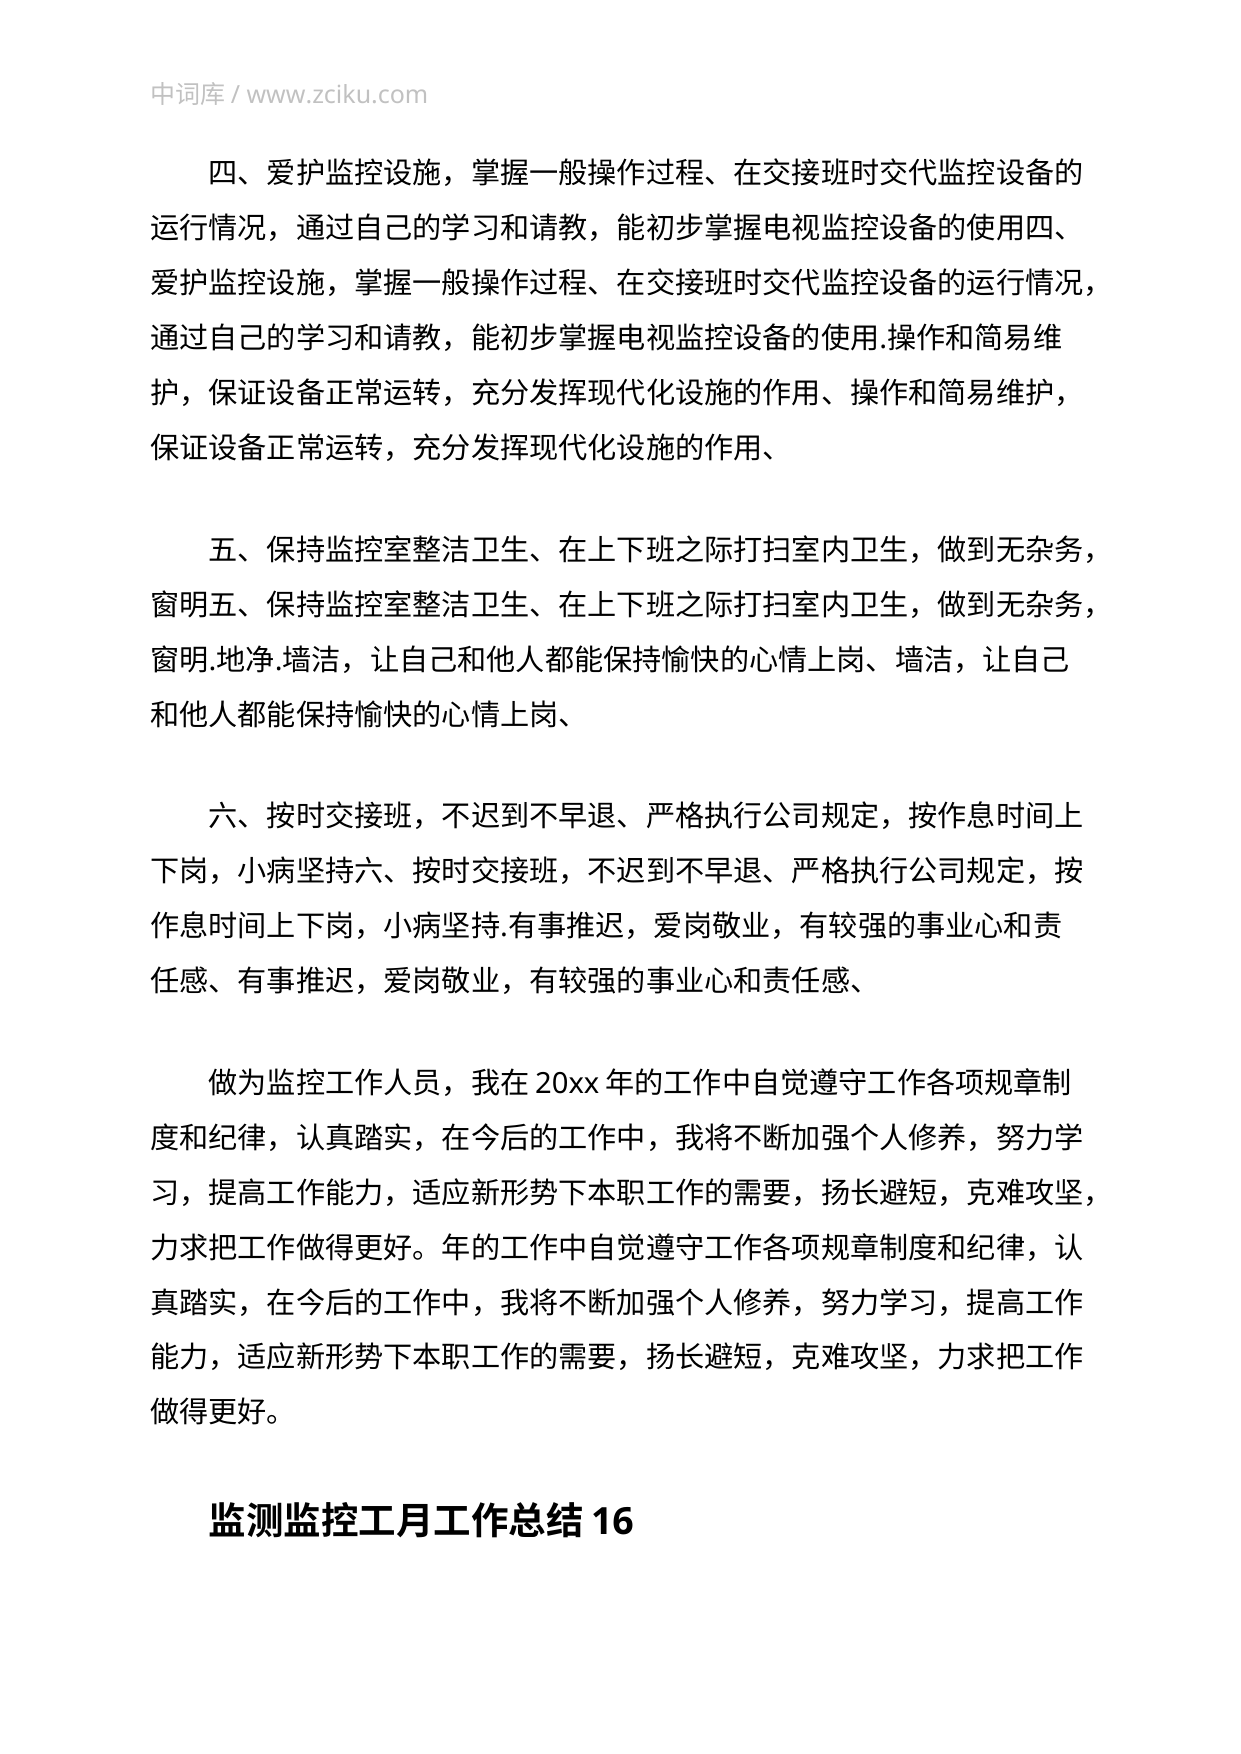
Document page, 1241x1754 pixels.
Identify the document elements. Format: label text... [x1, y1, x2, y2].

text 监测监控工月工作总结16 [150, 1491, 1090, 1545]
text 做为监控工作人员，我在20xx年的工作中自觉遵守工作各项规章制度和纪律，认真踏实，在今后的工作中，我将不断加强个人修养，努力学习，提高工作能力，适应新形势下本职工作的需要，扬长避短，克难攻坚，力求把工作做得更好。年的工作中自觉遵守工作各项规章制度和纪律，认真踏实，在今后的工作中，我将不断加强个人修养，努力学习，提高工作能力，适应新形势下本职工作的需要，扬长避短，克难攻坚，力求把工作做得更好。 [150, 1059, 1090, 1431]
text 六、按时交接班，不迟到不早退、严格执行公司规定，按作息时间上下岗，小病坚持六、按时交接班，不迟到不早退、严格执行公司规定，按作息时间上下岗，小病坚持.有事推迟，爱岗敬业，有较强的事业心和责任感、有事推迟，爱岗敬业，有较强的事业心和责任感、 [150, 793, 1090, 1000]
text 五、保持监控室整洁卫生、在上下班之际打扫室内卫生，做到无杂务，窗明五、保持监控室整洁卫生、在上下班之际打扫室内卫生，做到无杂务，窗明.地净.墙洁，让自己和他人都能保持愉快的心情上岗、墙洁，让自己和他人都能保持愉快的心情上岗、 [150, 526, 1090, 733]
text 四、爱护监控设施，掌握一般操作过程、在交接班时交代监控设备的运行情况，通过自己的学习和请教，能初步掌握电视监控设备的使用四、爱护监控设施，掌握一般操作过程、在交接班时交代监控设备的运行情况，通过自己的学习和请教，能初步掌握电视监控设备的使用.操作和简易维护，保证设备正常运转，充分发挥现代化设施的作用、操作和简易维护，保证设备正常运转，充分发挥现代化设施的作用、 [150, 150, 1090, 467]
